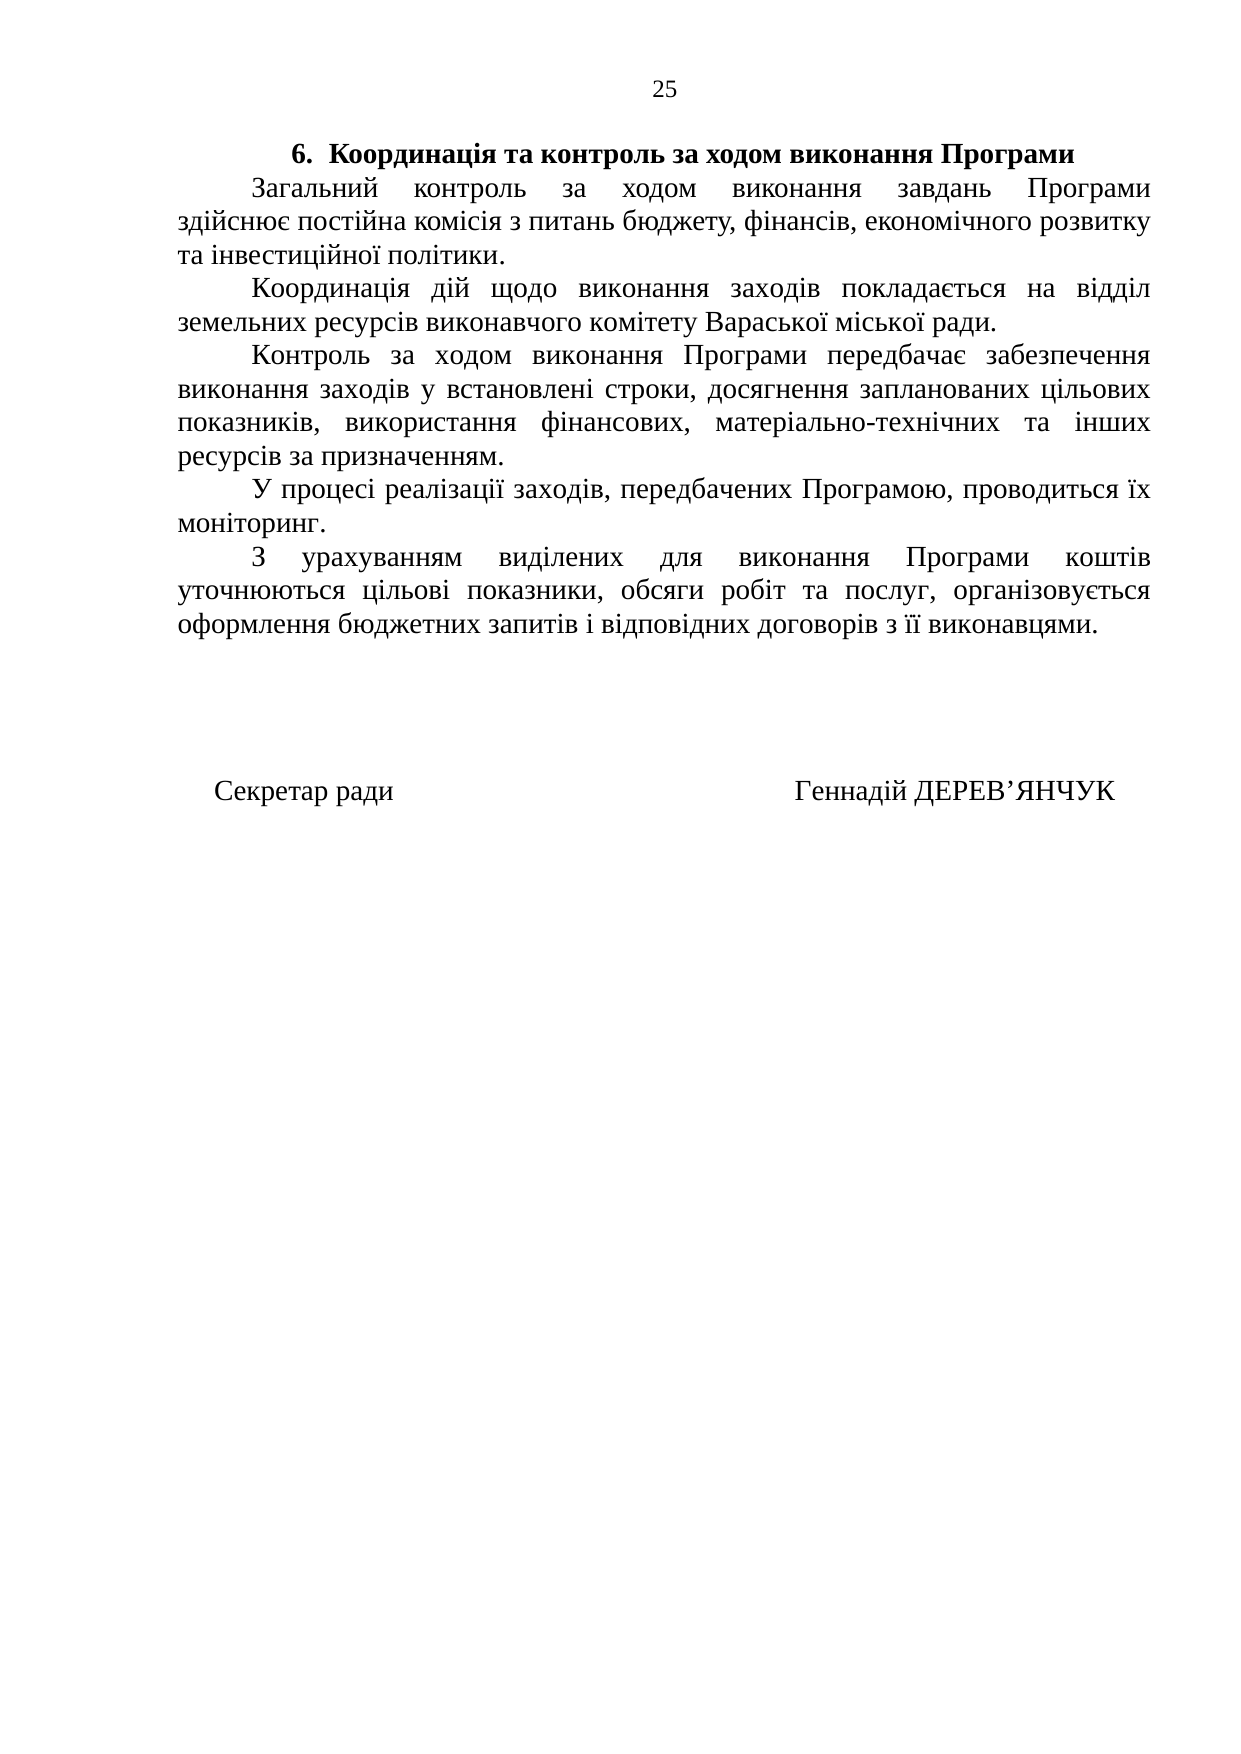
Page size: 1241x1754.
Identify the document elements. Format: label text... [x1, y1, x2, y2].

text З урахуванням виділених для виконання Програми коштів уточнюються цільові показники, обсяги робіт та послуг, організовується оформлення бюджетних запитів і відповідних договорів з її виконавцями. [177, 539, 1152, 639]
text Загальний контроль за ходом виконання завдань Програми здійснює постійна комісія з питань бюджету, фінансів, економічного розвитку та інвестиційної політики. [177, 170, 1152, 270]
text Координація дій щодо виконання заходів покладається на відділ земельних ресурсів виконавчого комітету Вараської міської ради. [177, 270, 1152, 337]
text 25 [177, 74, 1152, 103]
text У процесі реалізації заходів, передбачених Програмою, проводиться їх моніторинг. [177, 472, 1152, 539]
text Контроль за ходом виконання Програми передбачає забезпечення виконання заходів у встановлені строки, досягнення запланованих цільових показників, використання фінансових, матеріально-технічних та інших ресурсів за призначенням. [177, 337, 1152, 472]
text Секретар ради Геннадій ДЕРЕВ’ЯНЧУК [177, 773, 1152, 807]
list Координація та контроль за ходом виконання Програми [215, 136, 1152, 170]
